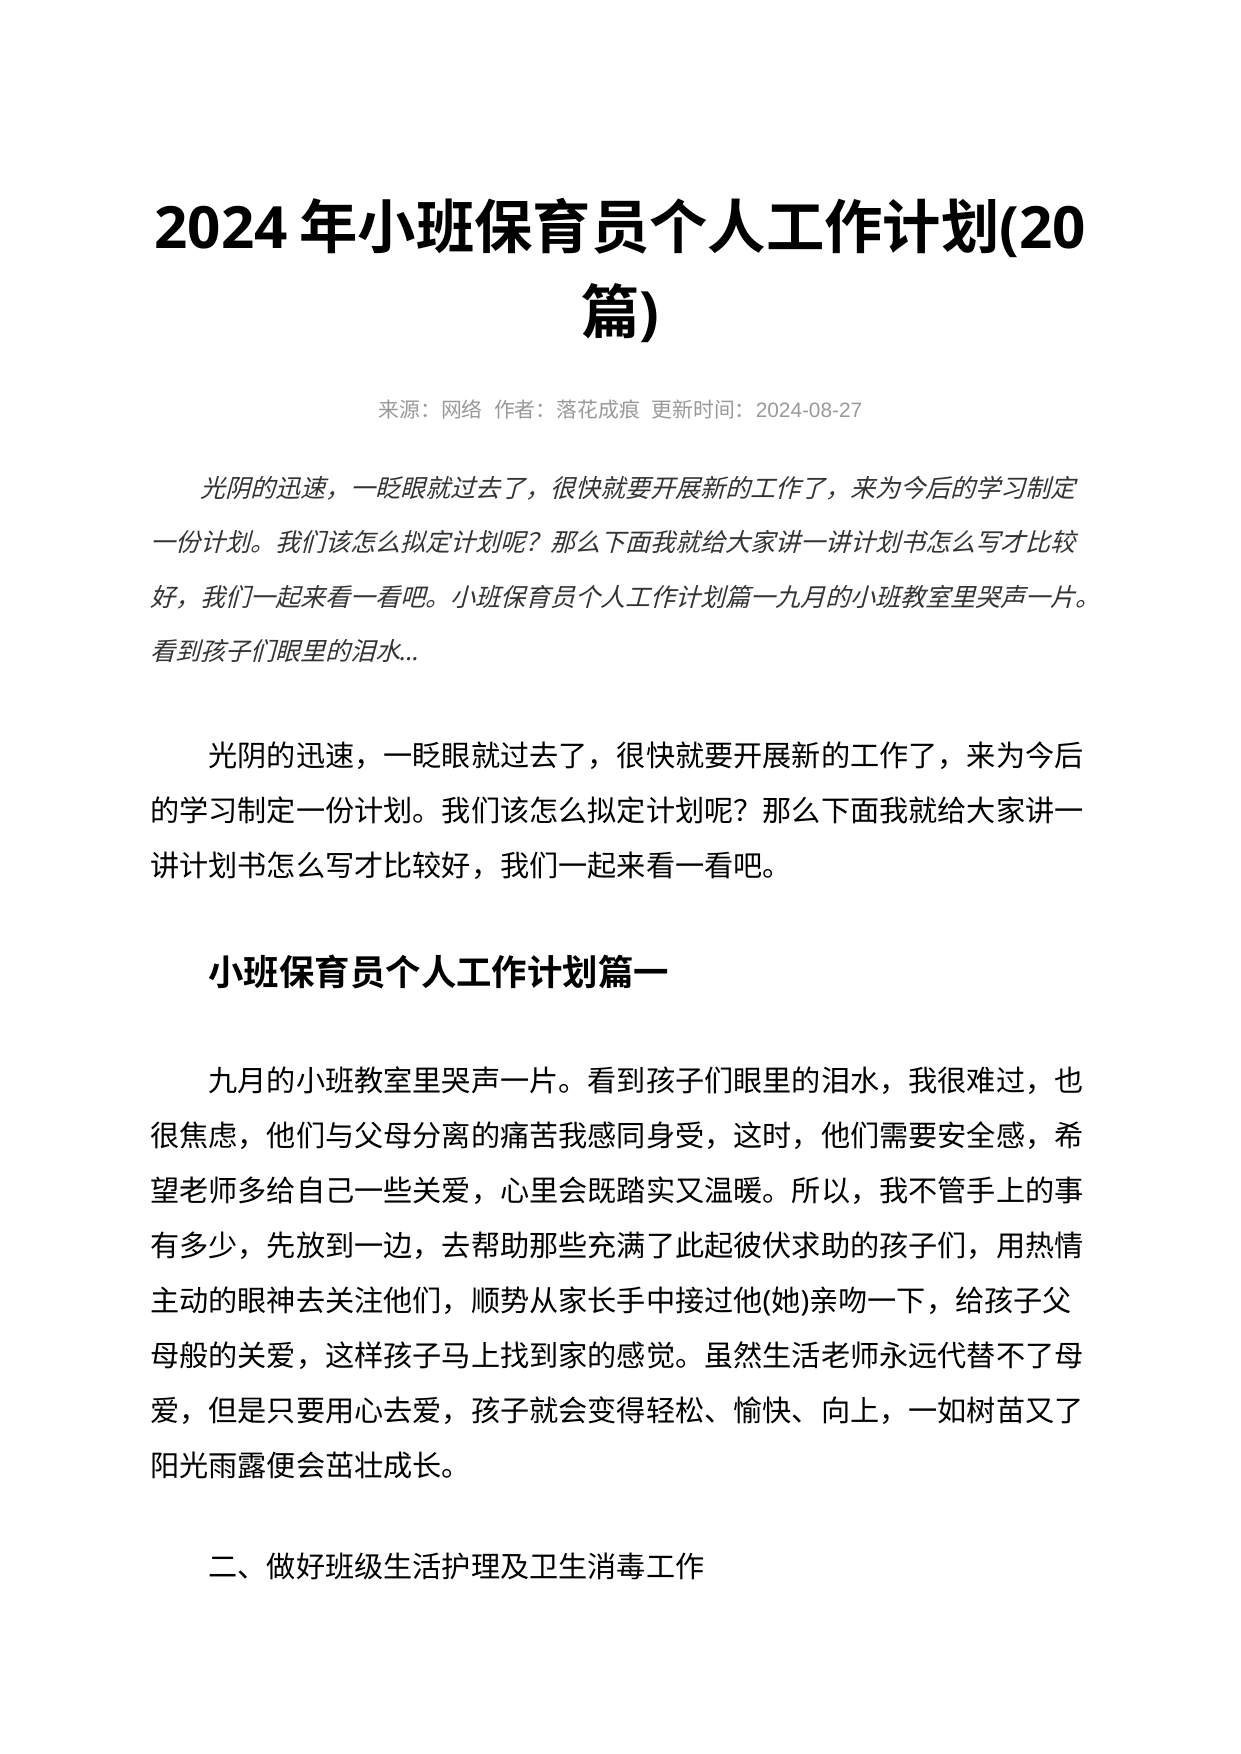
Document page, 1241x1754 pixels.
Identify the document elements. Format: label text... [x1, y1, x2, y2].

text 九月的小班教室里哭声一片。看到孩子们眼里的泪水，我很难过，也很焦虑，他们与父母分离的痛苦我感同身受，这时，他们需要安全感，希望老师多给自己一些关爱，心里会既踏实又温暖。所以，我不管手上的事有多少，先放到一边，去帮助那些充满了此起彼伏求助的孩子们，用热情主动的眼神去关注他们，顺势从家长手中接过他(她)亲吻一下，给孩子父母般的关爱，这样孩子马上找到家的感觉。虽然生活老师永远代替不了母爱，但是只要用心去爱，孩子就会变得轻松、愉快、向上，一如树苗又了阳光雨露便会茁壮成长。 [150, 1058, 1090, 1484]
text 二、做好班级生活护理及卫生消毒工作 [150, 1544, 1090, 1586]
text 光阴的迅速，一眨眼就过去了，很快就要开展新的工作了，来为今后的学习制定一份计划。我们该怎么拟定计划呢？那么下面我就给大家讲一讲计划书怎么写才比较好，我们一起来看一看吧。 [150, 733, 1090, 885]
text 小班保育员个人工作计划篇一 [150, 944, 1090, 996]
text 来源：网络 作者：落花成痕 更新时间：2024-08-27 [150, 398, 1090, 422]
text 光阴的迅速，一眨眼就过去了，很快就要开展新的工作了，来为今后的学习制定一份计划。我们该怎么拟定计划呢？那么下面我就给大家讲一讲计划书怎么写才比较好，我们一起来看一看吧。小班保育员个人工作计划篇一九月的小班教室里哭声一片。看到孩子们眼里的泪水... [150, 468, 1090, 668]
subtitle 2024年小班保育员个人工作计划(20篇) [150, 181, 1090, 351]
